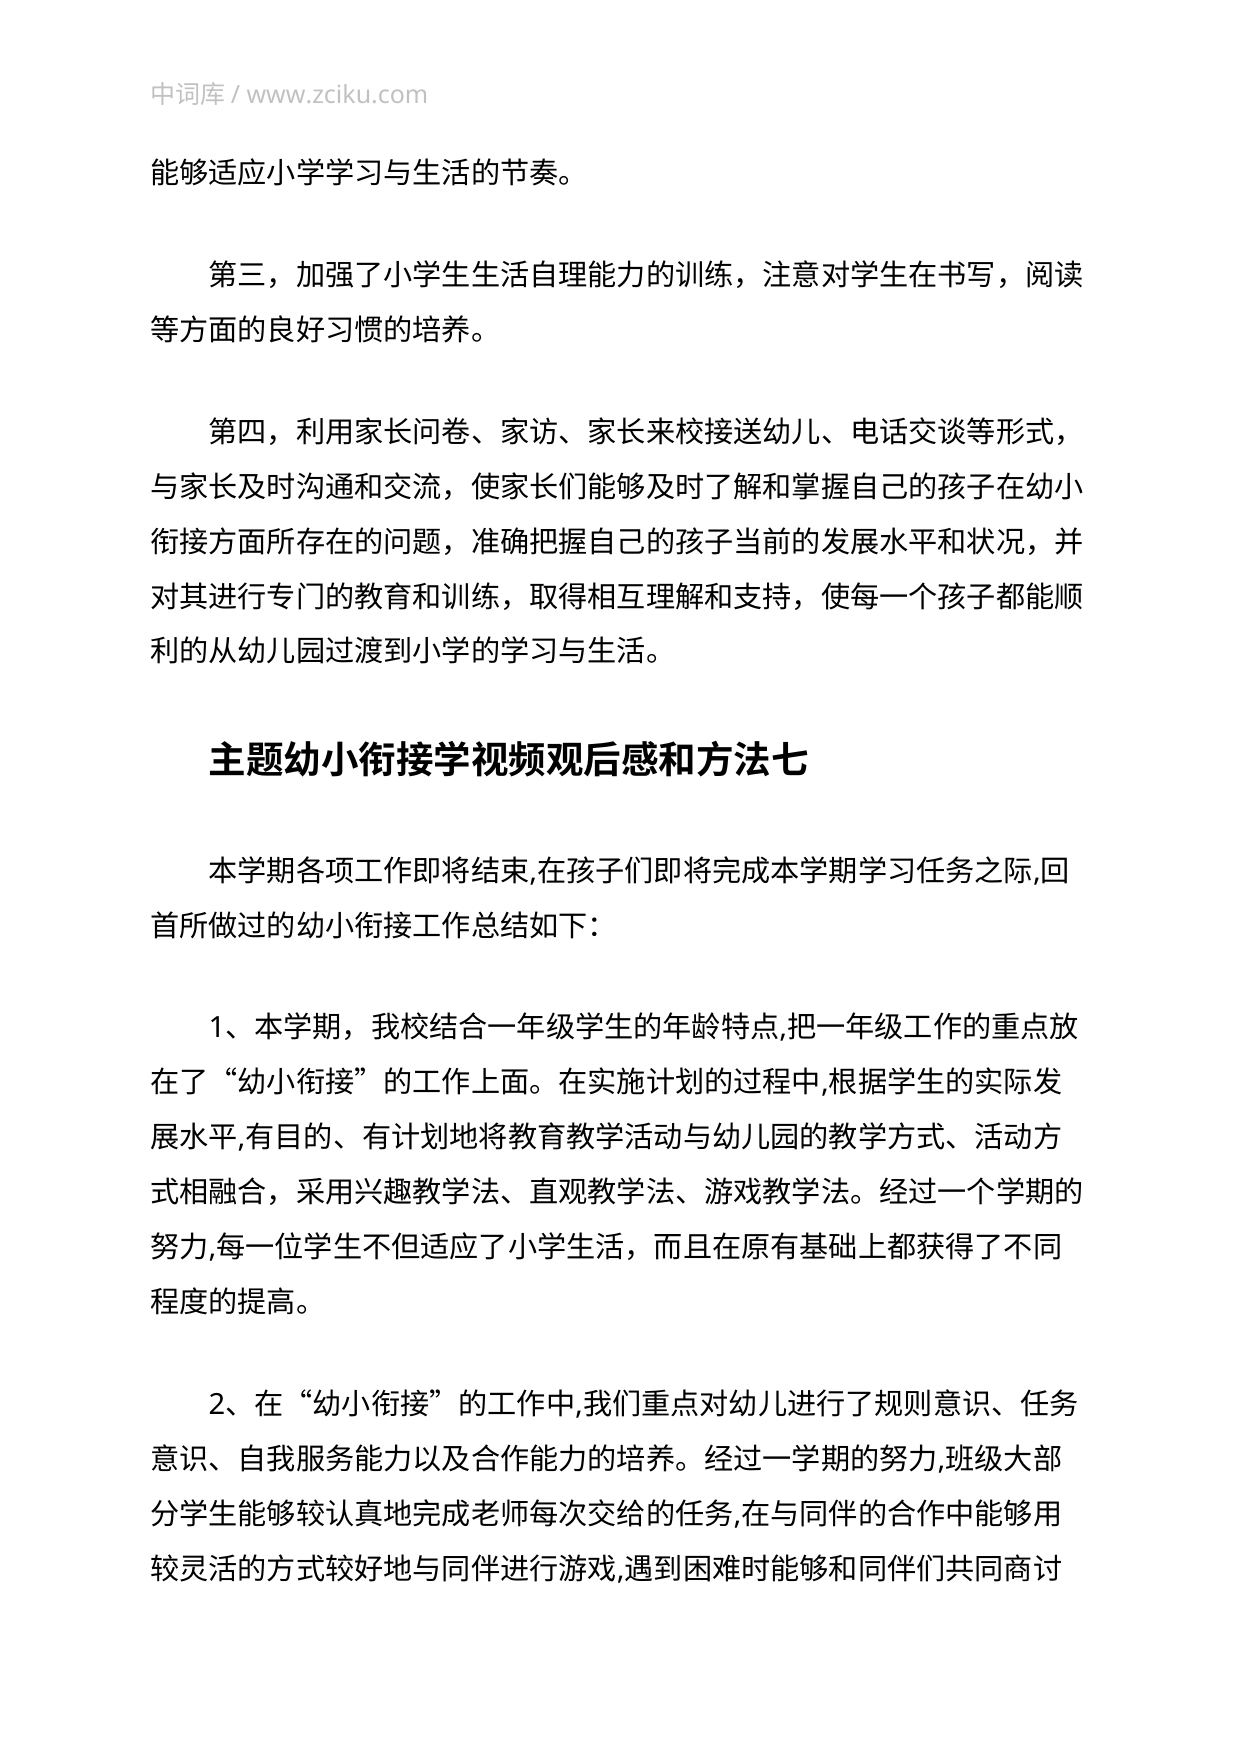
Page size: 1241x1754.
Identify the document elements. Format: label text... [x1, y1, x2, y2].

text 第三，加强了小学生生活自理能力的训练，注意对学生在书写，阅读等方面的良好习惯的培养。 [150, 252, 1090, 349]
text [150, 150, 1090, 192]
text 第四，利用家长问卷、家访、家长来校接送幼儿、电话交谈等形式，与家长及时沟通和交流，使家长们能够及时了解和掌握自己的孩子在幼小衔接方面所存在的问题，准确把握自己的孩子当前的发展水平和状况，并对其进行专门的教育和训练，取得相互理解和支持，使每一个孩子都能顺利的从幼儿园过渡到小学的学习与生活。 [150, 408, 1090, 670]
text 本学期各项工作即将结束,在孩子们即将完成本学期学习任务之际,回首所做过的幼小衔接工作总结如下： [150, 847, 1090, 944]
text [150, 1381, 1090, 1588]
text 主题幼小衔接学视频观后感和方法七 [150, 730, 1090, 784]
text 1、本学期，我校结合一年级学生的年龄特点,把一年级工作的重点放在了“幼小衔接”的工作上面。在实施计划的过程中,根据学生的实际发展水平,有目的、有计划地将教育教学活动与幼儿园的教学方式、活动方式相融合，采用兴趣教学法、直观教学法、游戏教学法。经过一个学期的努力,每一位学生不但适应了小学生活，而且在原有基础上都获得了不同程度的提高。 [150, 1004, 1090, 1321]
